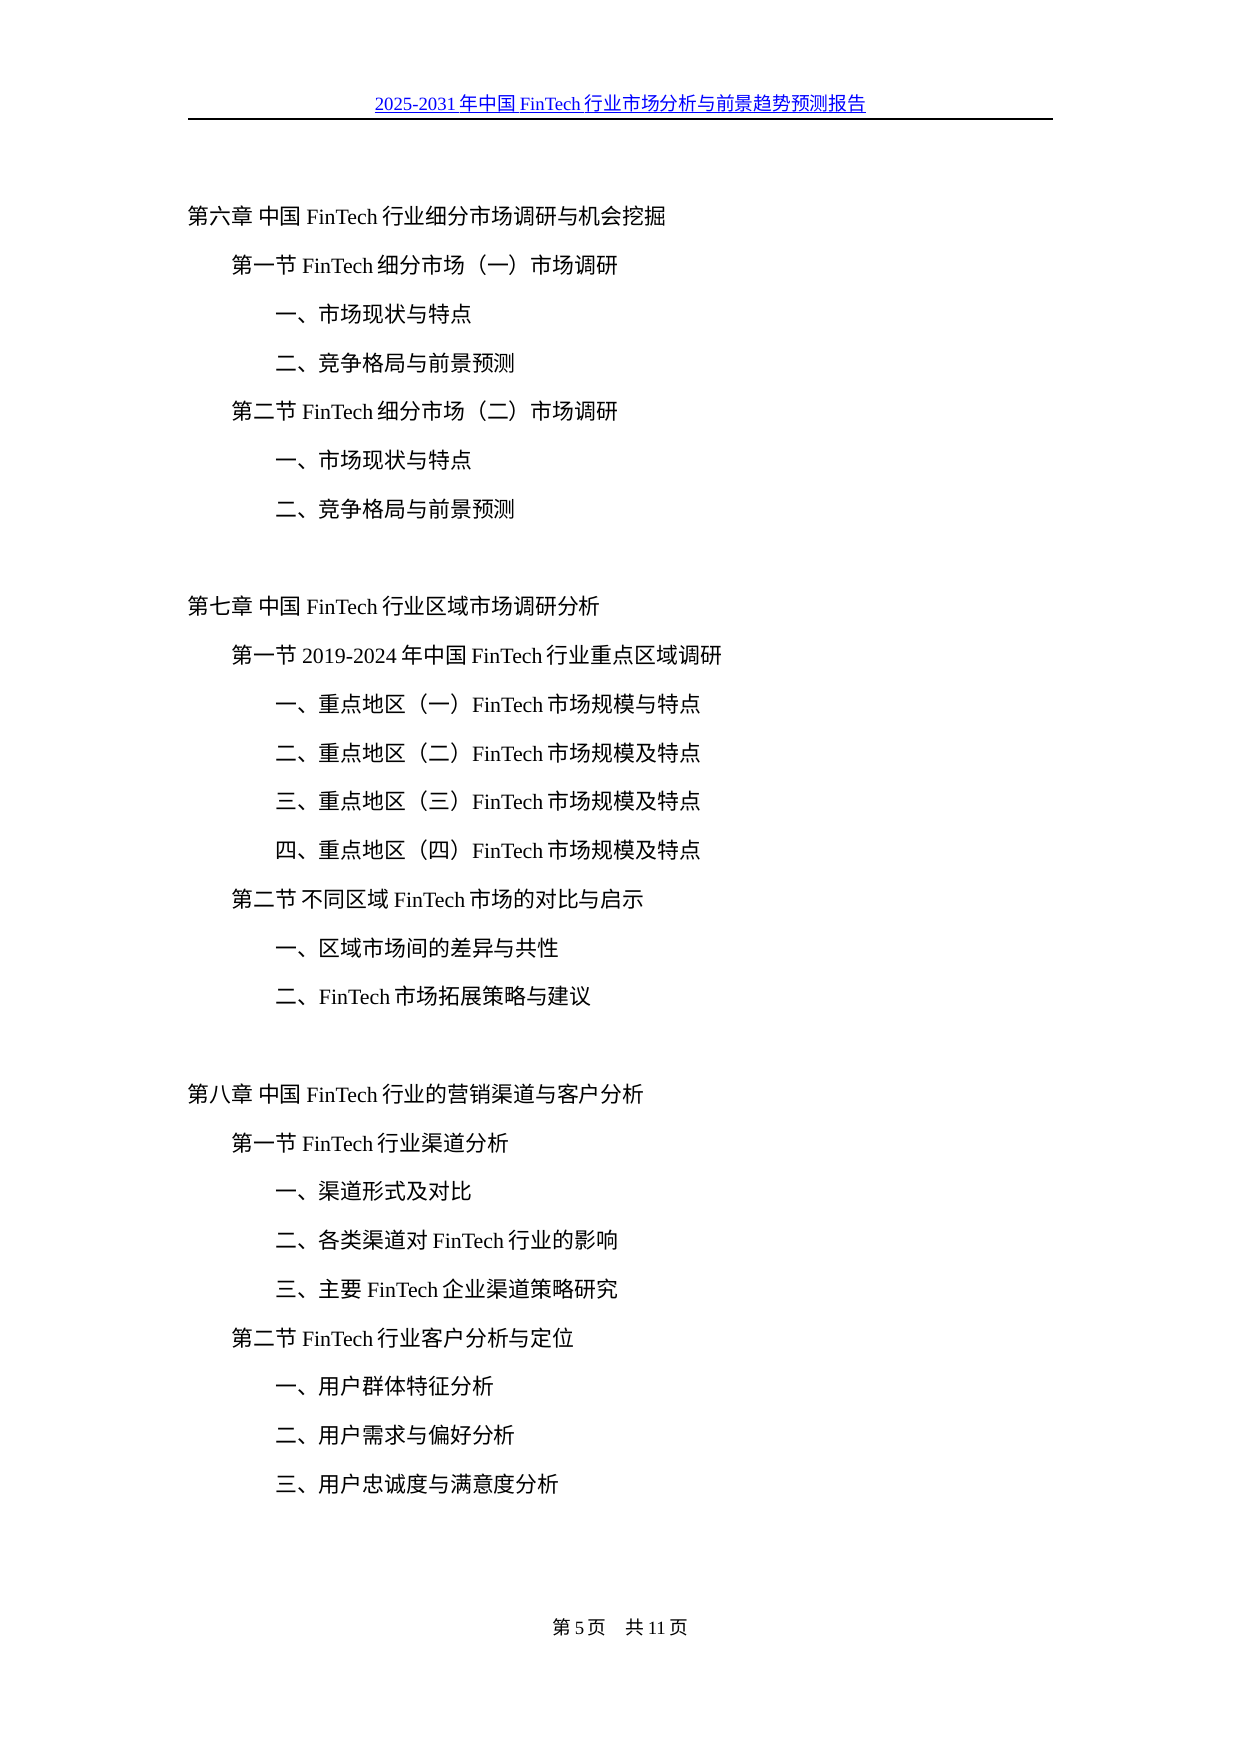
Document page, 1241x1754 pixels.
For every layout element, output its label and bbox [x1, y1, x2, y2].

text [187, 150, 1053, 1499]
